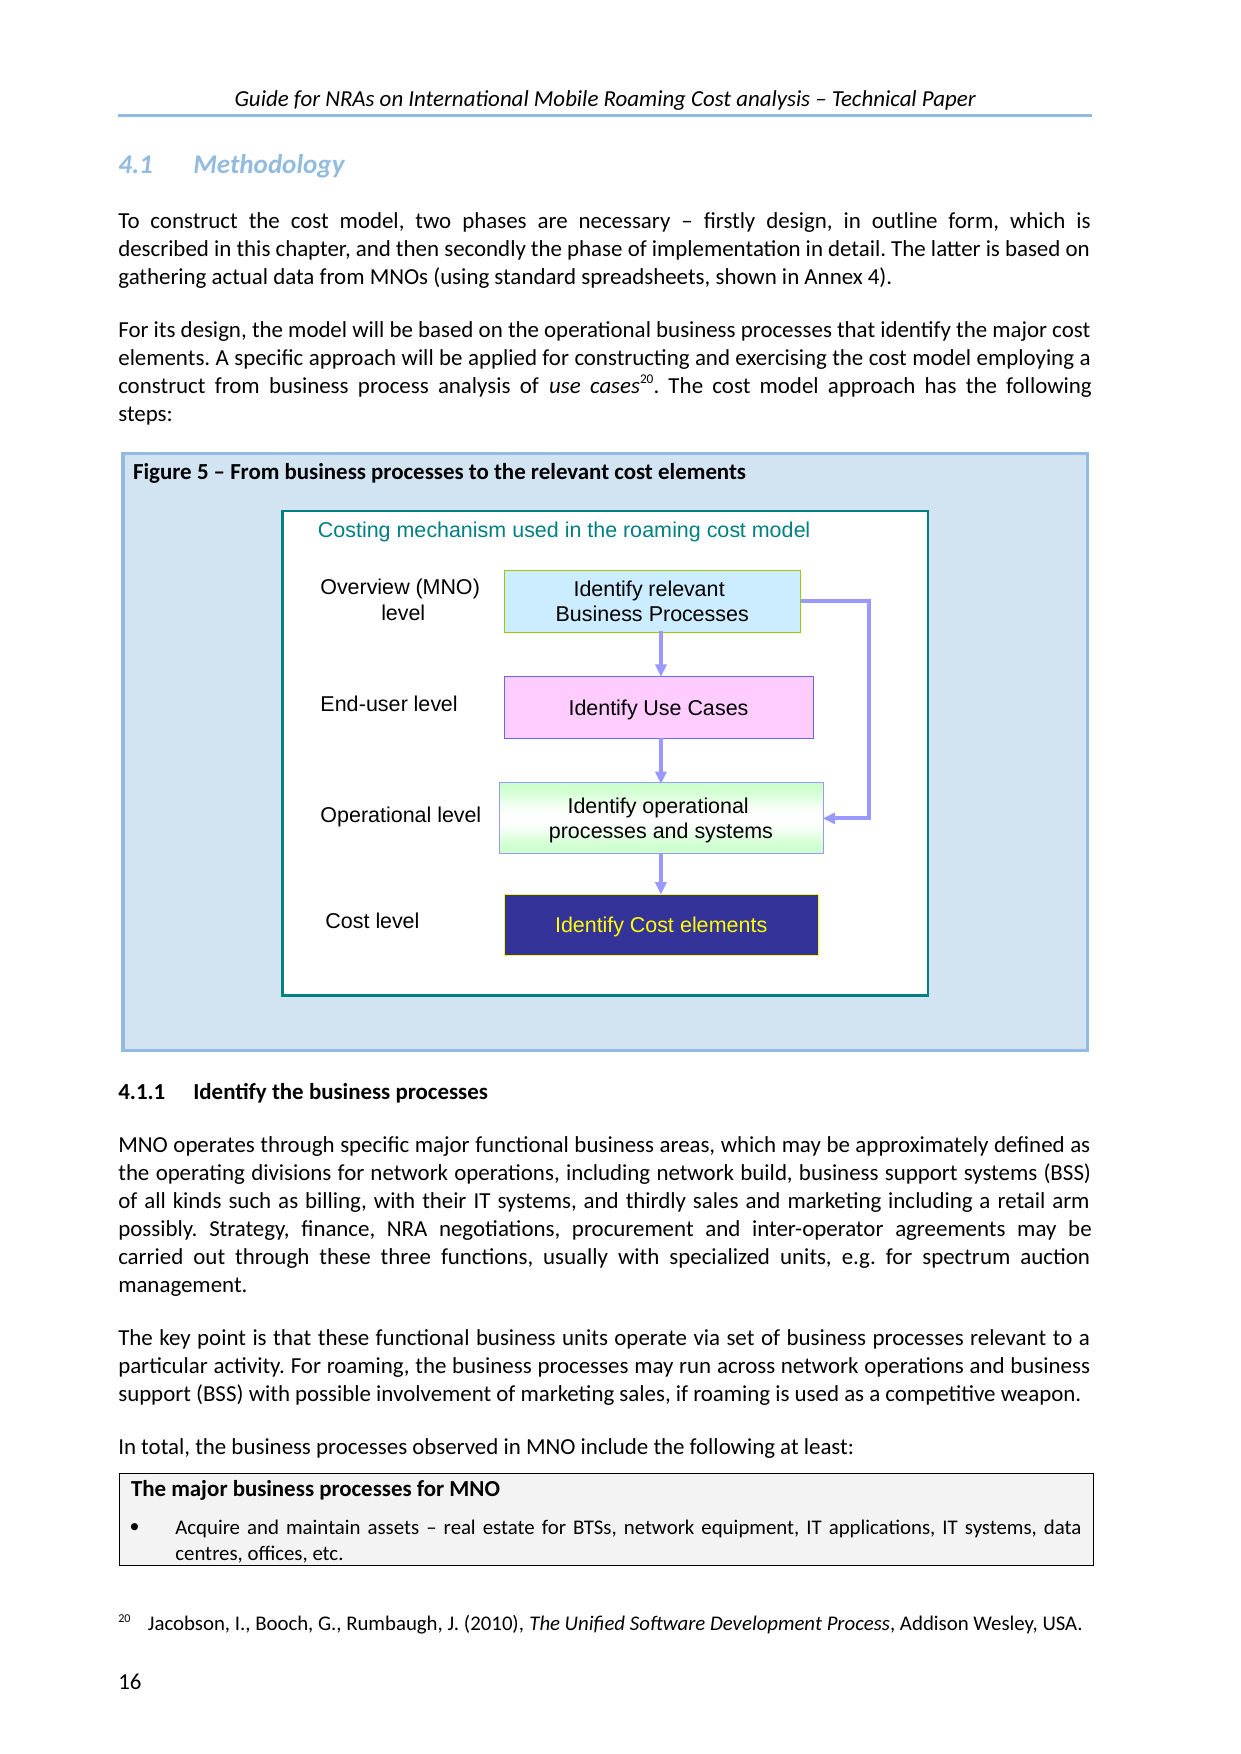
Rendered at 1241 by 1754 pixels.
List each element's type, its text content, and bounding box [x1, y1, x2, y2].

text In total, the business processes observed in MNO include the following at least: [118, 1432, 1092, 1460]
text The key point is that these functional business units operate via set of business processes relevant to a particular activity. For roaming, the business processes may run across network operations and business support (BSS) with possible involvement of marketing sales, if roaming is used as a competitive weapon. [118, 1323, 1092, 1407]
title Figure 5 – From business processes to the relevant cost elements [125, 455, 1086, 485]
text To construct the cost model, two phases are necessary – firstly design, in outline form, which is described in this chapter, and then secondly the phase of implementation in detail. The latter is based on gathering actual data from MNOs (using standard spreadsheets, shown in Annex 4). [118, 206, 1092, 290]
subtitle 4.1 Methodology [118, 148, 1092, 181]
text For its design, the model will be based on the operational business processes that identify the major cost elements. A specific approach will be applied for constructing and exercising the cost model employing a construct from business process analysis of use cases. The cost model approach has the following steps: [118, 315, 1092, 427]
subtitle 4.1.1 Identify the business processes [118, 1077, 1092, 1105]
text MNO operates through specific major functional business areas, which may be approximately defined as the operating divisions for network operations, including network build, business support systems (BSS) of all kinds such as billing, with their IT systems, and thirdly sales and marketing including a retail arm possibly. Strategy, finance, NRA negotiations, procurement and inter-operator agreements may be carried out through these three functions, usually with specialized units, e.g. for spectrum auction management. [118, 1130, 1092, 1298]
